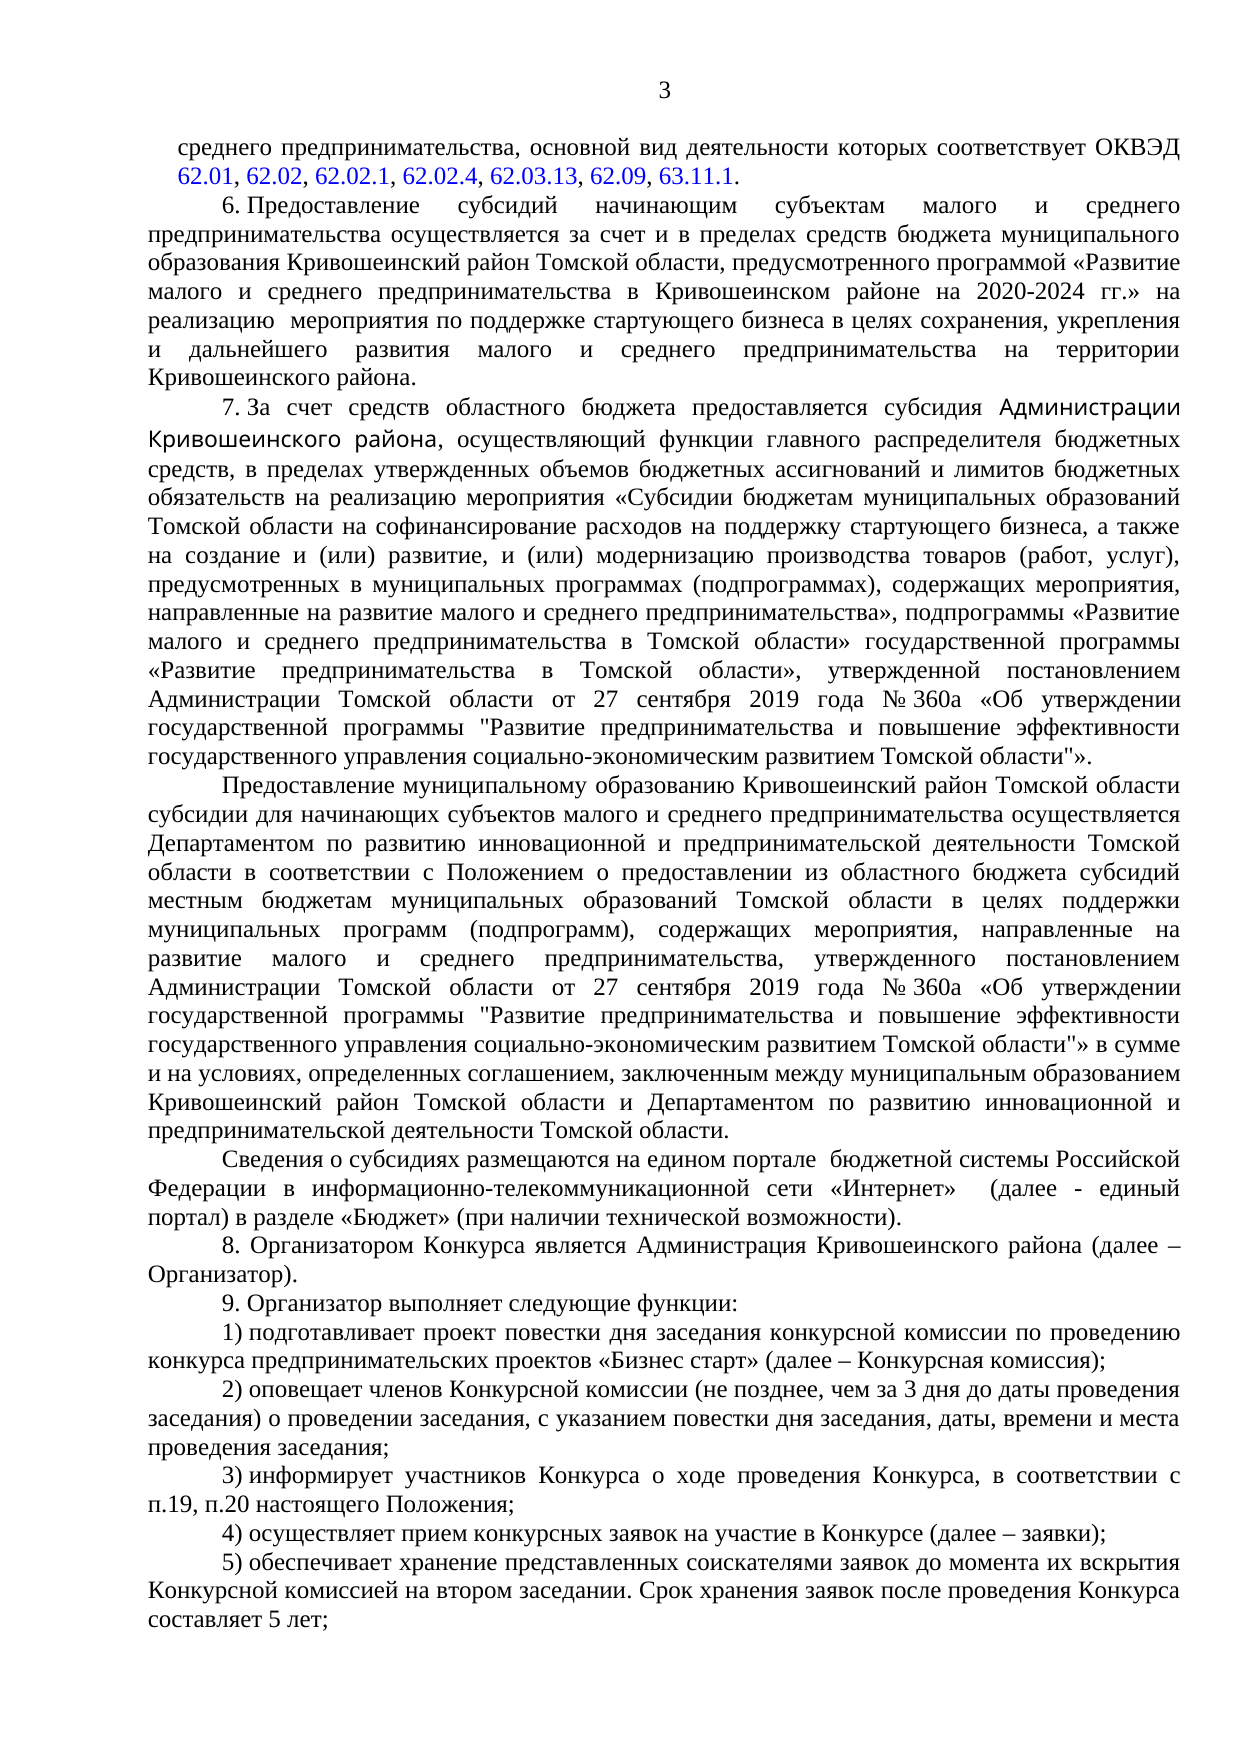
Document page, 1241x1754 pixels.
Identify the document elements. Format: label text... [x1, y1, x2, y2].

text 1) подготавливает проект повестки дня заседания конкурсной комиссии по проведению конкурса предпринимательских проектов «Бизнес старт» (далее – Конкурсная комиссия); [148, 1317, 1181, 1374]
text 5) обеспечивает хранение представленных соискателями заявок до момента их вскрытия Конкурсной комиссией на втором заседании. Срок хранения заявок после проведения Конкурса составляет 5 лет; [148, 1547, 1181, 1633]
text 3) информирует участников Конкурса о ходе проведения Конкурса, в соответствии с п.19, п.20 настоящего Положения; [148, 1461, 1181, 1518]
text 4) осуществляет прием конкурсных заявок на участие в Конкурсе (далее – заявки); [148, 1518, 1181, 1547]
text 9. Организатор выполняет следующие функции: [148, 1288, 1181, 1317]
list Предоставление муниципальному образованию Кривошеинский район Томской области субсидии для начинающих субъектов малого и среднего предпринимательства осуществляется Департаментом по развитию инновационной и предпринимательской деятельности Томской области в соответствии с Положением о предоставлении из областного бюджета субсидий местным бюджетам муниципальных образований Томской области в целях поддержки муниципальных программ (подпрограмм), содержащих мероприятия, направленные на развитие малого и среднего предпринимательства, утвержденного постановлением Администрации Томской области от 27 сентября 2019 года № 360а «Об утверждении государственной программы "Развитие предпринимательства и повышение эффективности государственного управления социально-экономическим развитием Томской области"» в сумме и на условиях, определенных соглашением, заключенным между муниципальным образованием Кривошеинский район Томской области и Департаментом по развитию инновационной и предпринимательской деятельности Томской области. [148, 770, 1181, 1144]
text 8. Организатором Конкурса является (далее – Организатор). [148, 1231, 1181, 1288]
text 2) оповещает членов Конкурсной комиссии (не позднее, чем за 3 дня до даты проведения заседания) о проведении заседания, с указанием повестки дня заседания, даты, времени и места проведения заседания; [148, 1374, 1181, 1461]
list За счет средств областного бюджета предоставляется субсидия Администрации Кривошеинского района, осуществляющий функции главного распределителя бюджетных средств, в пределах утвержденных объемов бюджетных ассигнований и лимитов бюджетных обязательств на реализацию мероприятия «Субсидии бюджетам муниципальных образований Томской области на софинансирование расходов на поддержку стартующего бизнеса, а также на создание и (или) развитие, и (или) модернизацию производства товаров (работ, услуг), предусмотренных в муниципальных программах (подпрограммах), содержащих мероприятия, направленные на развитие малого и среднего предпринимательства», подпрограммы «Развитие малого и среднего предпринимательства в Томской области» государственной программы «Развитие предпринимательства в Томской области», утвержденной постановлением Администрации Томской области от 27 сентября 2019 года № 360а «Об утверждении государственной программы "Развитие предпринимательства и повышение эффективности государственного управления социально-экономическим развитием Томской области"». [148, 391, 1181, 770]
list Предоставление субсидий начинающим субъектам малого и среднего предпринимательства осуществляется за счет и в пределах средств бюджета муниципального образования Кривошеинский район Томской области, предусмотренного программой «Развитие малого и среднего предпринимательства в Кривошеинском районе на 2020-2024 гг.» на реализацию мероприятия по поддержке стартующего бизнеса в целях сохранения, укрепления и дальнейшего развития малого и среднего предпринимательства на территории Кривошеинского района. [148, 190, 1181, 391]
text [177, 132, 1181, 190]
text Сведения о субсидиях размещаются на едином портале бюджетной системы Российской Федерации в информационно-телекоммуникационной сети «Интернет» (далее - единый портал) в разделе «Бюджет» (при наличии технической возможности). [148, 1144, 1181, 1231]
